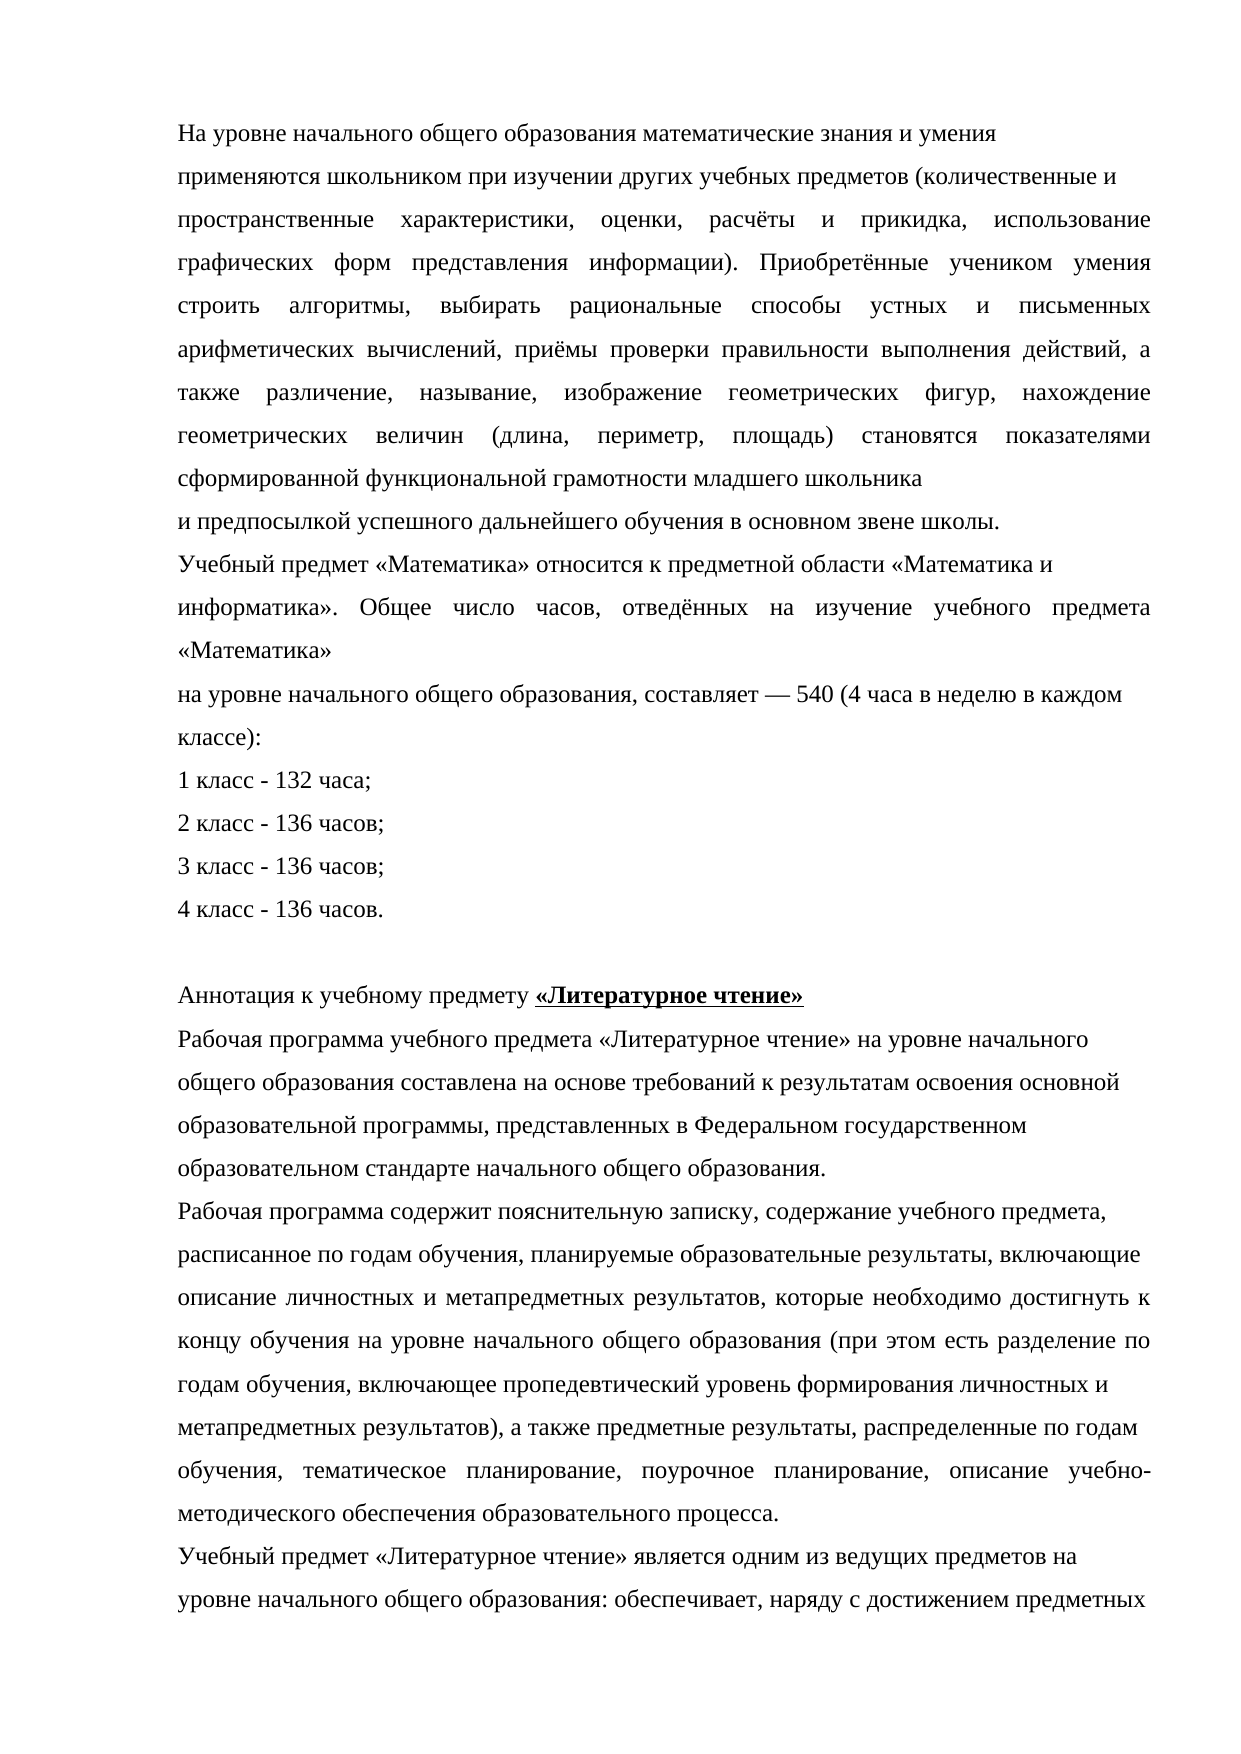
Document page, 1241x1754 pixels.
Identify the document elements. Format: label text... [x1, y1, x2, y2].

text пространственные характеристики, оценки, расчёты и прикидка, использование графических форм представления информации). Приобретённые учеником умения строить алгоритмы, выбирать рациональные способы устных и письменных арифметических вычислений, приёмы проверки правильности выполнения действий, а также различение, называние, изображение геометрических фигур, нахождение геометрических величин (длина, периметр, площадь) становятся показателями сформированной функциональной грамотности младшего школьника [177, 204, 1152, 492]
text на уровне начального общего образования, составляет — 540 (4 часа в неделю в каждом [177, 679, 1152, 707]
text На уровне начального общего образования математические знания и умения [177, 118, 1152, 147]
text классе): [177, 722, 1152, 751]
text уровне начального общего образования: обеспечивает, наряду с достижением предметных [177, 1584, 1152, 1613]
text 2 класс - 136 часов; [177, 808, 1152, 837]
text 3 класс - 136 часов; [177, 851, 1152, 880]
text Учебный предмет «Литературное чтение» является одним из ведущих предметов на [177, 1541, 1152, 1570]
text общего образования составлена на основе требований к результатам освоения основной [177, 1067, 1152, 1096]
text и предпосылкой успешного дальнейшего обучения в основном звене школы. [177, 506, 1152, 535]
text метапредметных результатов), а также предметные результаты, распределенные по годам [177, 1412, 1152, 1441]
text Аннотация к учебному предмету «Литературное чтение» [177, 981, 1152, 1009]
text описание личностных и метапредметных результатов, которые необходимо достигнуть к концу обучения на уровне начального общего образования (при этом есть разделение по годам обучения, включающее пропедевтический уровень формирования личностных и [177, 1282, 1152, 1397]
text Рабочая программа учебного предмета «Литературное чтение» на уровне начального [177, 1024, 1152, 1052]
text обучения, тематическое планирование, поурочное планирование, описание учебно-методического обеспечения образовательного процесса. [177, 1455, 1152, 1527]
text расписанное по годам обучения, планируемые образовательные результаты, включающие [177, 1239, 1152, 1268]
text образовательном стандарте начального общего образования. [177, 1153, 1152, 1182]
text 4 класс - 136 часов. [177, 894, 1152, 923]
text Учебный предмет «Математика» относится к предметной области «Математика и [177, 549, 1152, 578]
text Рабочая программа содержит пояснительную записку, содержание учебного предмета, [177, 1196, 1152, 1225]
text информатика». Общее число часов, отведённых на изучение учебного предмета «Математика» [177, 592, 1152, 664]
text 1 класс - 132 часа; [177, 765, 1152, 794]
text применяются школьником при изучении других учебных предметов (количественные и [177, 161, 1152, 190]
text образовательной программы, представленных в Федеральном государственном [177, 1110, 1152, 1139]
